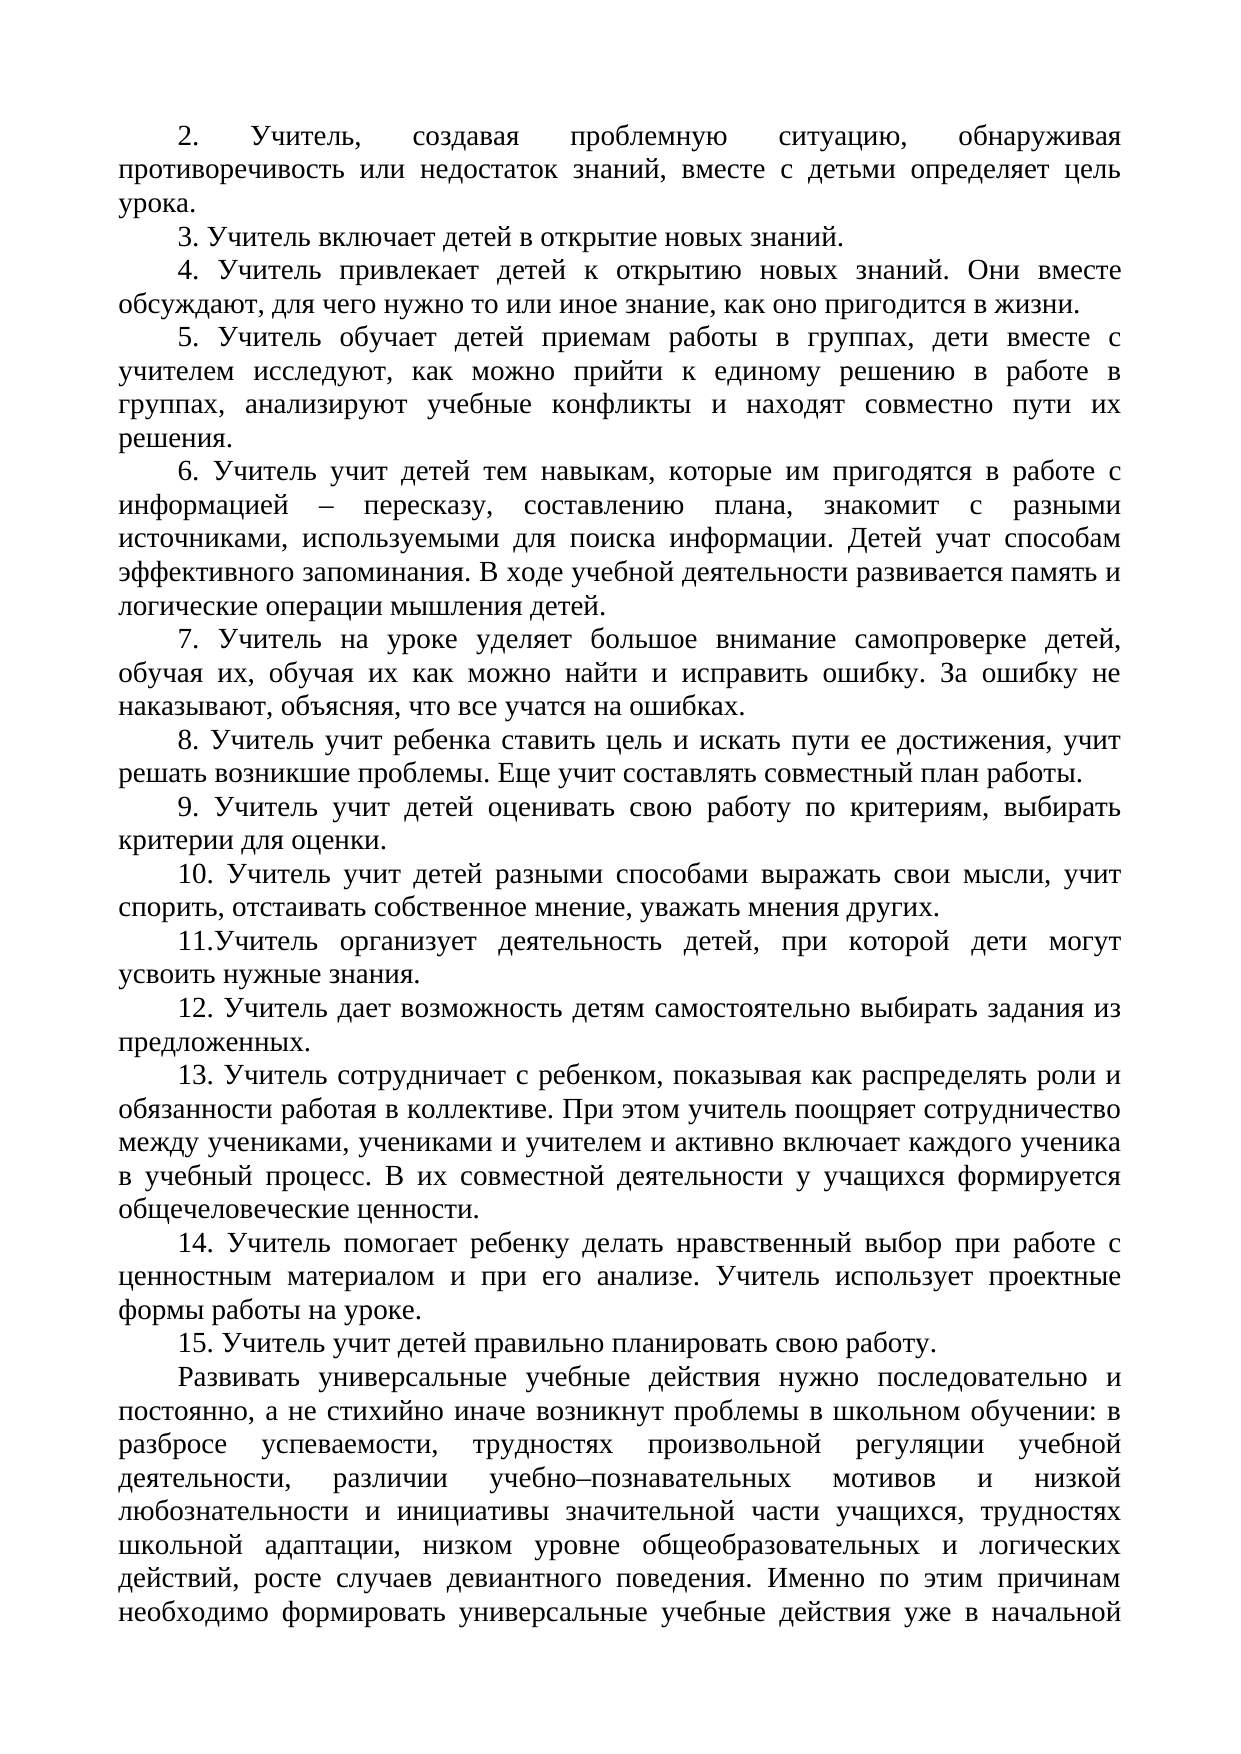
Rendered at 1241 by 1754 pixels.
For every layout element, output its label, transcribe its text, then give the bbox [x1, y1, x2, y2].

text 14. Учитель помогает ребенку делать нравственный выбор при работе с ценностным материалом и при его анализе. Учитель использует проектные формы работы на уроке. [118, 1225, 1122, 1326]
text 9. Учитель учит детей оценивать свою работу по критериям, выбирать критерии для оценки. [118, 789, 1122, 856]
text 11.Учитель организует деятельность детей, при которой дети могут усвоить нужные знания. [118, 923, 1122, 990]
text 7. Учитель на уроке уделяет большое внимание самопроверке детей, обучая их, обучая их как можно найти и исправить ошибку. За ошибку не наказывают, объясняя, что все учатся на ошибках. [118, 621, 1122, 722]
text 2. Учитель, создавая проблемную ситуацию, обнаруживая противоречивость или недостаток знаний, вместе с детьми определяет цель урока. [118, 118, 1122, 219]
text 4. Учитель привлекает детей к открытию новых знаний. Они вместе обсуждают, для чего нужно то или иное знание, как оно пригодится в жизни. [118, 252, 1122, 319]
text 12. Учитель дает возможность детям самостоятельно выбирать задания из предложенных. [118, 990, 1122, 1057]
text 3. Учитель включает детей в открытие новых знаний. [118, 219, 1122, 252]
text 8. Учитель учит ребенка ставить цель и искать пути ее достижения, учит решать возникшие проблемы. Еще учит составлять совместный план работы. [118, 722, 1122, 789]
text 15. Учитель учит детей правильно планировать свою работу. [118, 1326, 1122, 1359]
text 10. Учитель учит детей разными способами выражать свои мысли, учит спорить, отстаивать собственное мнение, уважать мнения других. [118, 856, 1122, 923]
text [118, 1359, 1122, 1627]
text 13. Учитель сотрудничает с ребенком, показывая как распределять роли и обязанности работая в коллективе. При этом учитель поощряет сотрудничество между учениками, учениками и учителем и активно включает каждого ученика в учебный процесс. В их совместной деятельности у учащихся формируется общечеловеческие ценности. [118, 1057, 1122, 1225]
text 5. Учитель обучает детей приемам работы в группах, дети вместе с учителем исследуют, как можно прийти к единому решению в работе в группах, анализируют учебные конфликты и находят совместно пути их решения. [118, 319, 1122, 453]
text 6. Учитель учит детей тем навыкам, которые им пригодятся в работе с информацией – пересказу, составлению плана, знакомит с разными источниками, используемыми для поиска информации. Детей учат способам эффективного запоминания. В ходе учебной деятельности развивается память и логические операции мышления детей. [118, 453, 1122, 621]
